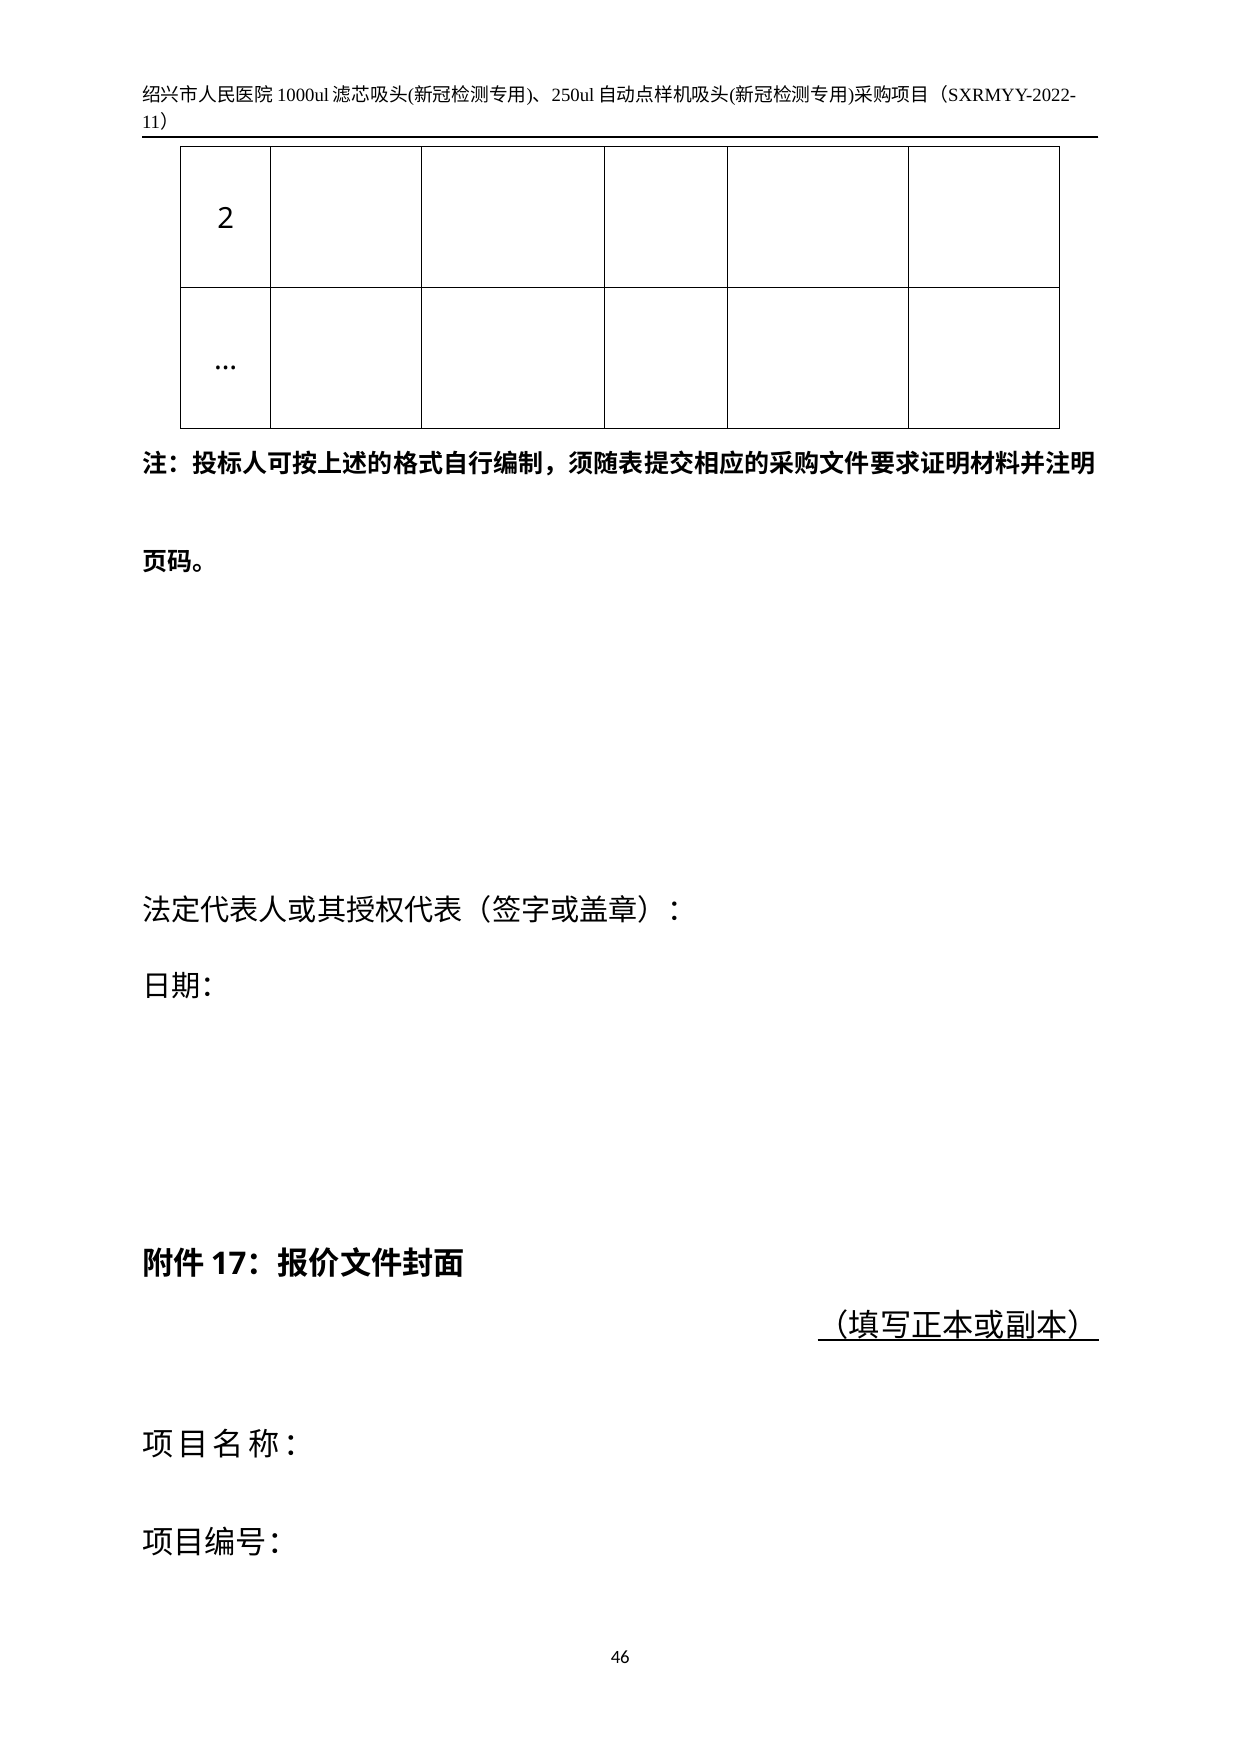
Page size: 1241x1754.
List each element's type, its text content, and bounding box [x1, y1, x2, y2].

text 项目名称： [142, 1409, 1110, 1474]
table_cell … [181, 288, 270, 428]
table_cell [422, 147, 604, 287]
text 项目编号： [142, 1507, 1098, 1572]
table_cell 2 [181, 147, 270, 287]
table_cell [909, 147, 1059, 287]
table_cell [605, 147, 727, 287]
text 日期： [142, 963, 1098, 1005]
text 注：投标人可按上述的格式自行编制，须随表提交相应的采购文件要求证明材料并注明页码。 [142, 429, 1098, 592]
table_cell [271, 288, 421, 428]
table_cell [422, 288, 604, 428]
table_cell [271, 147, 421, 287]
table_cell [728, 288, 908, 428]
table_cell [728, 147, 908, 287]
table_cell [605, 288, 727, 428]
text 法定代表人或其授权代表（签字或盖章）： [142, 886, 1098, 928]
table_cell [909, 288, 1059, 428]
text （填写正本或副本） [142, 1300, 1098, 1345]
text 附件17：报价文件封面 [142, 1238, 1098, 1284]
